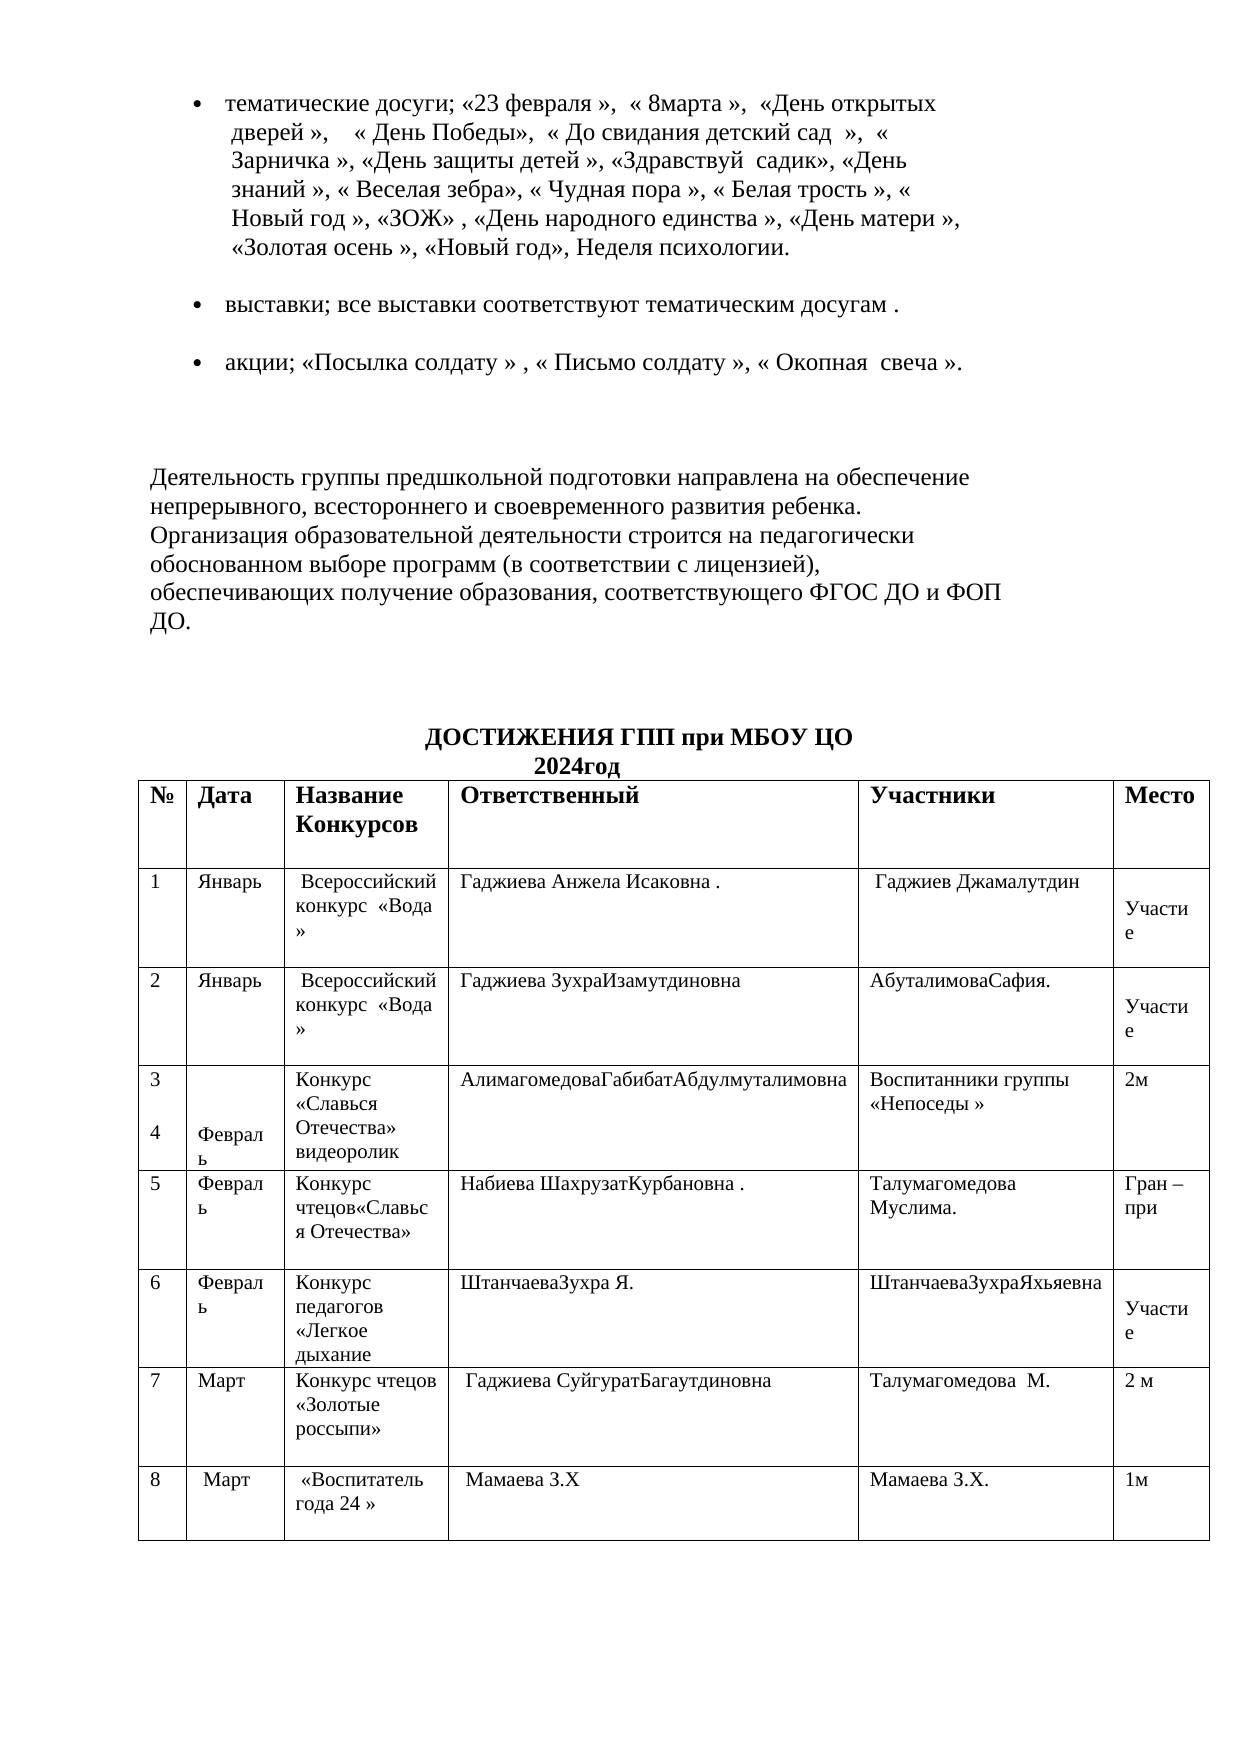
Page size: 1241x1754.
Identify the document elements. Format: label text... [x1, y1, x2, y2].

table_cell 2 [139, 968, 186, 1065]
table_cell Гаджиева Анжела Исаковна . [449, 869, 858, 967]
table_cell 8 [139, 1467, 186, 1540]
table_cell Воспитанники группы «Непоседы » [859, 1066, 1113, 1170]
table_cell Март [187, 1368, 284, 1466]
list выставки; все выставки соответствуют тематическим досугам . [194, 289, 985, 318]
table_cell Конкурс чтецов «Золотые россыпи» [285, 1368, 448, 1466]
table_header Участники [859, 781, 1113, 868]
table_cell Конкурс «Славься Отечества» видеоролик [285, 1066, 448, 1170]
table_cell Конкурс чтецов«Славься Отечества» [285, 1171, 448, 1269]
list акции; «Посылка солдату » , « Письмо солдату », « Окопная свеча ». [194, 347, 985, 375]
table_cell Участие [1114, 968, 1209, 1065]
table_cell 1 [139, 869, 186, 967]
table_cell Набиева ШахрузатКурбановна . [449, 1171, 858, 1269]
table_cell 1м [1114, 1467, 1209, 1540]
table_cell АбуталимоваСафия. [859, 968, 1113, 1065]
table_cell ШтанчаеваЗухраЯхьяевна [859, 1270, 1113, 1367]
table_cell Участие [1114, 1270, 1209, 1367]
table_cell Март [187, 1467, 284, 1540]
table_cell ШтанчаеваЗухра Я. [449, 1270, 858, 1367]
table_cell 2м [1114, 1066, 1209, 1170]
table_cell Талумагомедова М. [859, 1368, 1113, 1466]
table_cell Участие [1114, 869, 1209, 967]
table_cell 5 [139, 1171, 186, 1269]
table_cell АлимагомедоваГабибатАбдулмуталимовна [449, 1066, 858, 1170]
list тематические досуги; «23 февраля », « 8марта », «День открытых дверей », « День Победы», « До свидания детский сад », « Зарничка », «День защиты детей », «Здравствуй садик», «День знаний », « Веселая зебра», « Чудная пора », « Белая трость », « Новый год », «ЗОЖ» , «День народного единства », «День матери », «Золотая осень », «Новый год», Неделя психологии. [194, 88, 985, 260]
table_cell Февраль [187, 1171, 284, 1269]
table_header Дата [187, 781, 284, 868]
table_cell Всероссийский конкурс «Вода » [285, 869, 448, 967]
table_cell Февраль [187, 1270, 284, 1367]
table_cell Талумагомедова Муслима. [859, 1171, 1113, 1269]
table_cell Конкурс педагогов «Легкое дыхание [285, 1270, 448, 1367]
table_cell Февраль [187, 1066, 284, 1170]
table_cell 3 4 [139, 1066, 186, 1170]
table_header Название Конкурсов [285, 781, 448, 868]
table_cell 7 [139, 1368, 186, 1466]
table_cell 2 м [1114, 1368, 1209, 1466]
table_cell Всероссийский конкурс «Вода » [285, 968, 448, 1065]
table_cell Мамаева З.Х. [859, 1467, 1113, 1540]
table_header № [139, 781, 186, 868]
table_cell Январь [187, 869, 284, 967]
table_header Ответственный [449, 781, 858, 868]
text ДОСТИЖЕНИЯ ГПП при МБОУ ЦО [150, 722, 1004, 751]
table_cell Гаджиев Джамалутдин [859, 869, 1113, 967]
table_cell Гаджиева СуйгуратБагаутдиновна [449, 1368, 858, 1466]
table_header Место [1114, 781, 1209, 868]
table_cell 6 [139, 1270, 186, 1367]
table_cell Мамаева З.Х [449, 1467, 858, 1540]
text Деятельность группы предшкольной подготовки направлена на обеспечение непрерывного, всестороннего и своевременного развития ребенка. Организация образовательной деятельности строится на педагогически обоснованном выборе программ (в соответствии с лицензией), обеспечивающих получение образования, соответствующего ФГОС ДО и ФОП ДО. [150, 462, 1004, 635]
table_cell Январь [187, 968, 284, 1065]
table_cell «Воспитатель года 24 » [285, 1467, 448, 1540]
text 2024год [150, 751, 1004, 779]
table_cell Гран –при [1114, 1171, 1209, 1269]
table_cell Гаджиева ЗухраИзамутдиновна [449, 968, 858, 1065]
